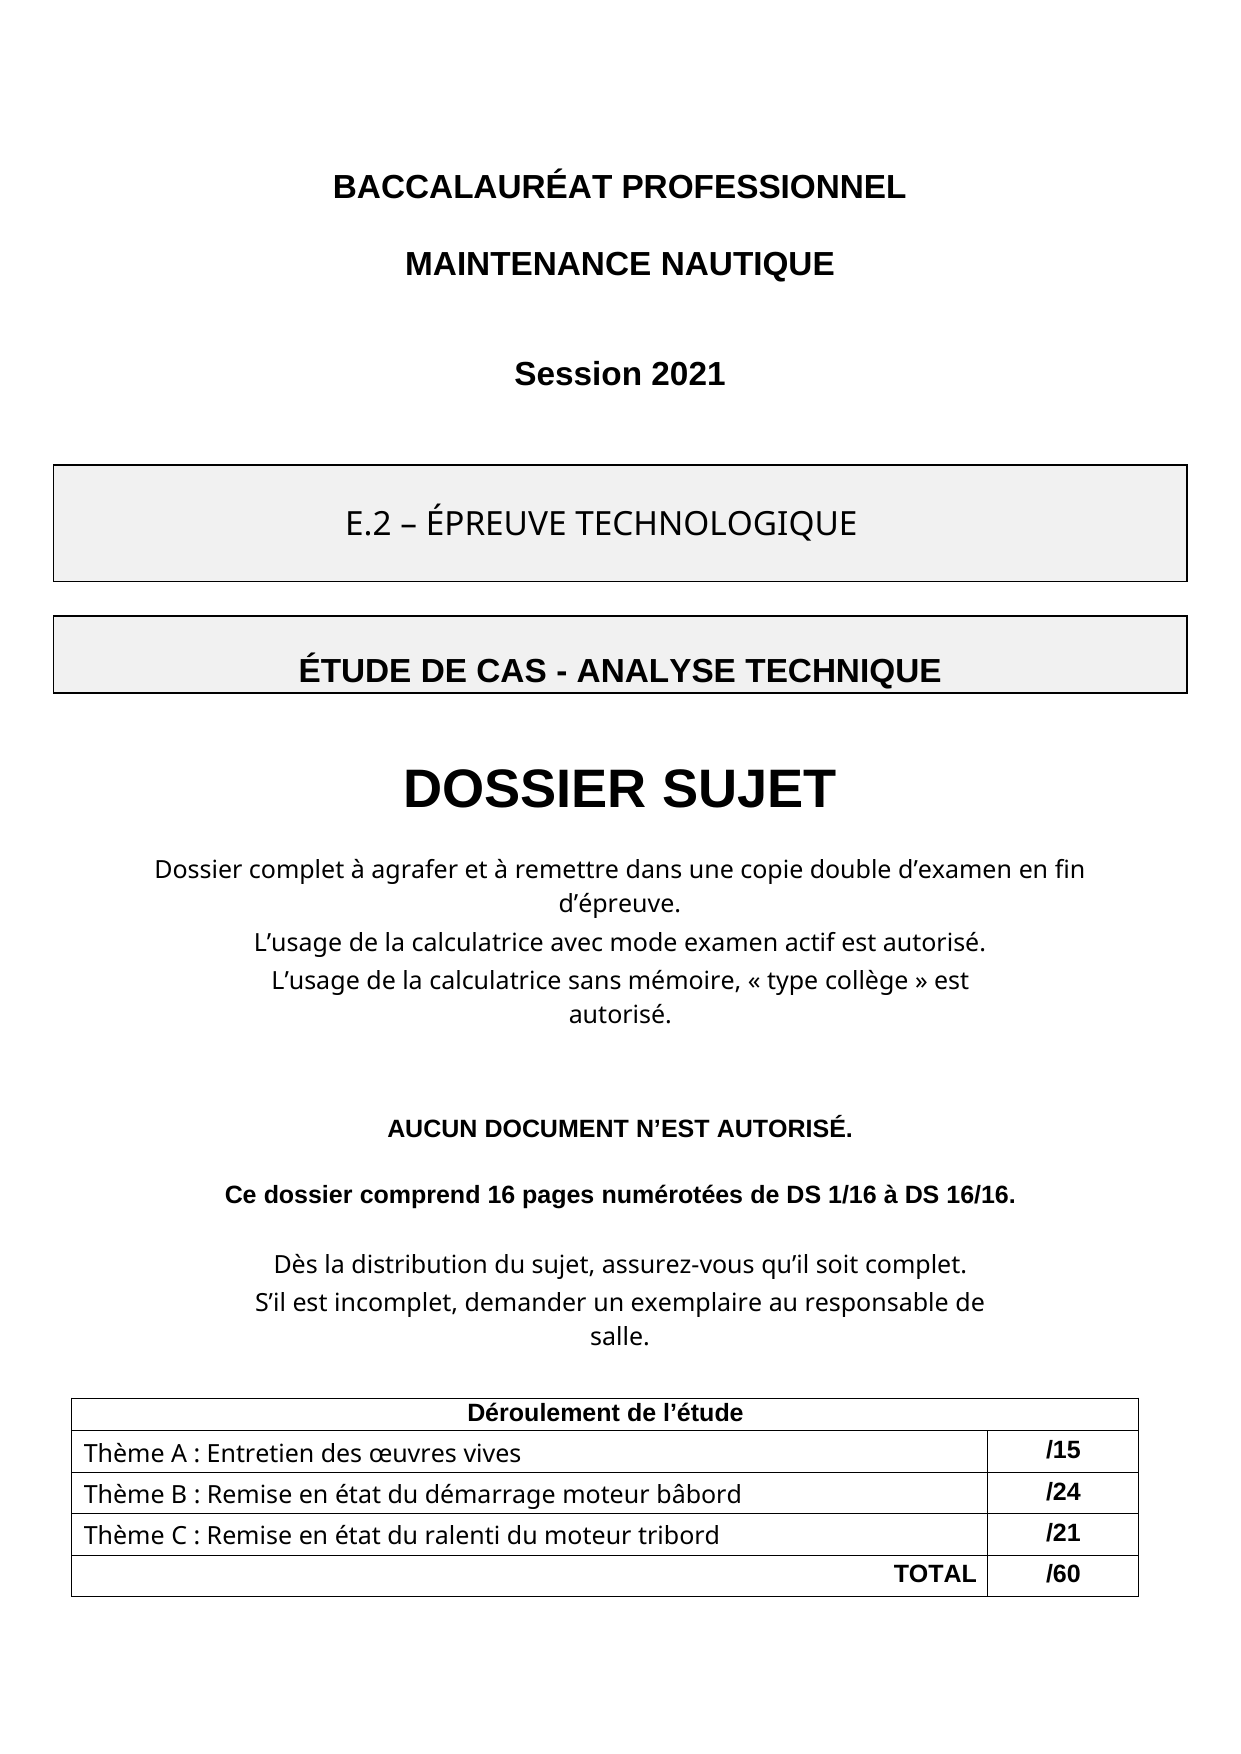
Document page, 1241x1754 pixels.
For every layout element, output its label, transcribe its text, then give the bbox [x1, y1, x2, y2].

text L’usage de la calculatrice sans mémoire, « type collège » est autorisé. [223, 963, 1017, 1031]
text BACCALAURÉAT PROFESSIONNEL MAINTENANCE NAUTIQUE [223, 167, 1017, 282]
table_cell /60 [988, 1556, 1138, 1596]
text Dossier complet à agrafer et à remettre dans une copie double d’examen en fin d’épreuve. [119, 852, 1120, 920]
table_cell Thème B : Remise en état du démarrage moteur bâbord [72, 1473, 987, 1513]
table_cell /24 [988, 1473, 1138, 1513]
text L’usage de la calculatrice avec mode examen actif est autorisé. [223, 924, 1017, 958]
table_header Déroulement de l’étude [72, 1399, 1138, 1430]
table_cell Thème C : Remise en état du ralenti du moteur tribord [72, 1514, 987, 1554]
text AUCUN DOCUMENT N’EST AUTORISÉ. [223, 1114, 1017, 1143]
table_cell /15 [988, 1431, 1138, 1472]
table_cell /21 [988, 1514, 1138, 1554]
text S’il est incomplet, demander un exemplaire au responsable de salle. [223, 1285, 1017, 1353]
text Session 2021 [223, 354, 1017, 392]
table_cell TOTAL [72, 1556, 987, 1596]
text Dès la distribution du sujet, assurez-vous qu’il soit complet. [223, 1246, 1017, 1281]
table_cell Thème A : Entretien des œuvres vives [72, 1431, 987, 1472]
title DOSSIER SUJET [223, 757, 1017, 819]
text Ce dossier comprend 16 pages numérotées de DS 1/16 à DS 16/16. [223, 1180, 1017, 1209]
